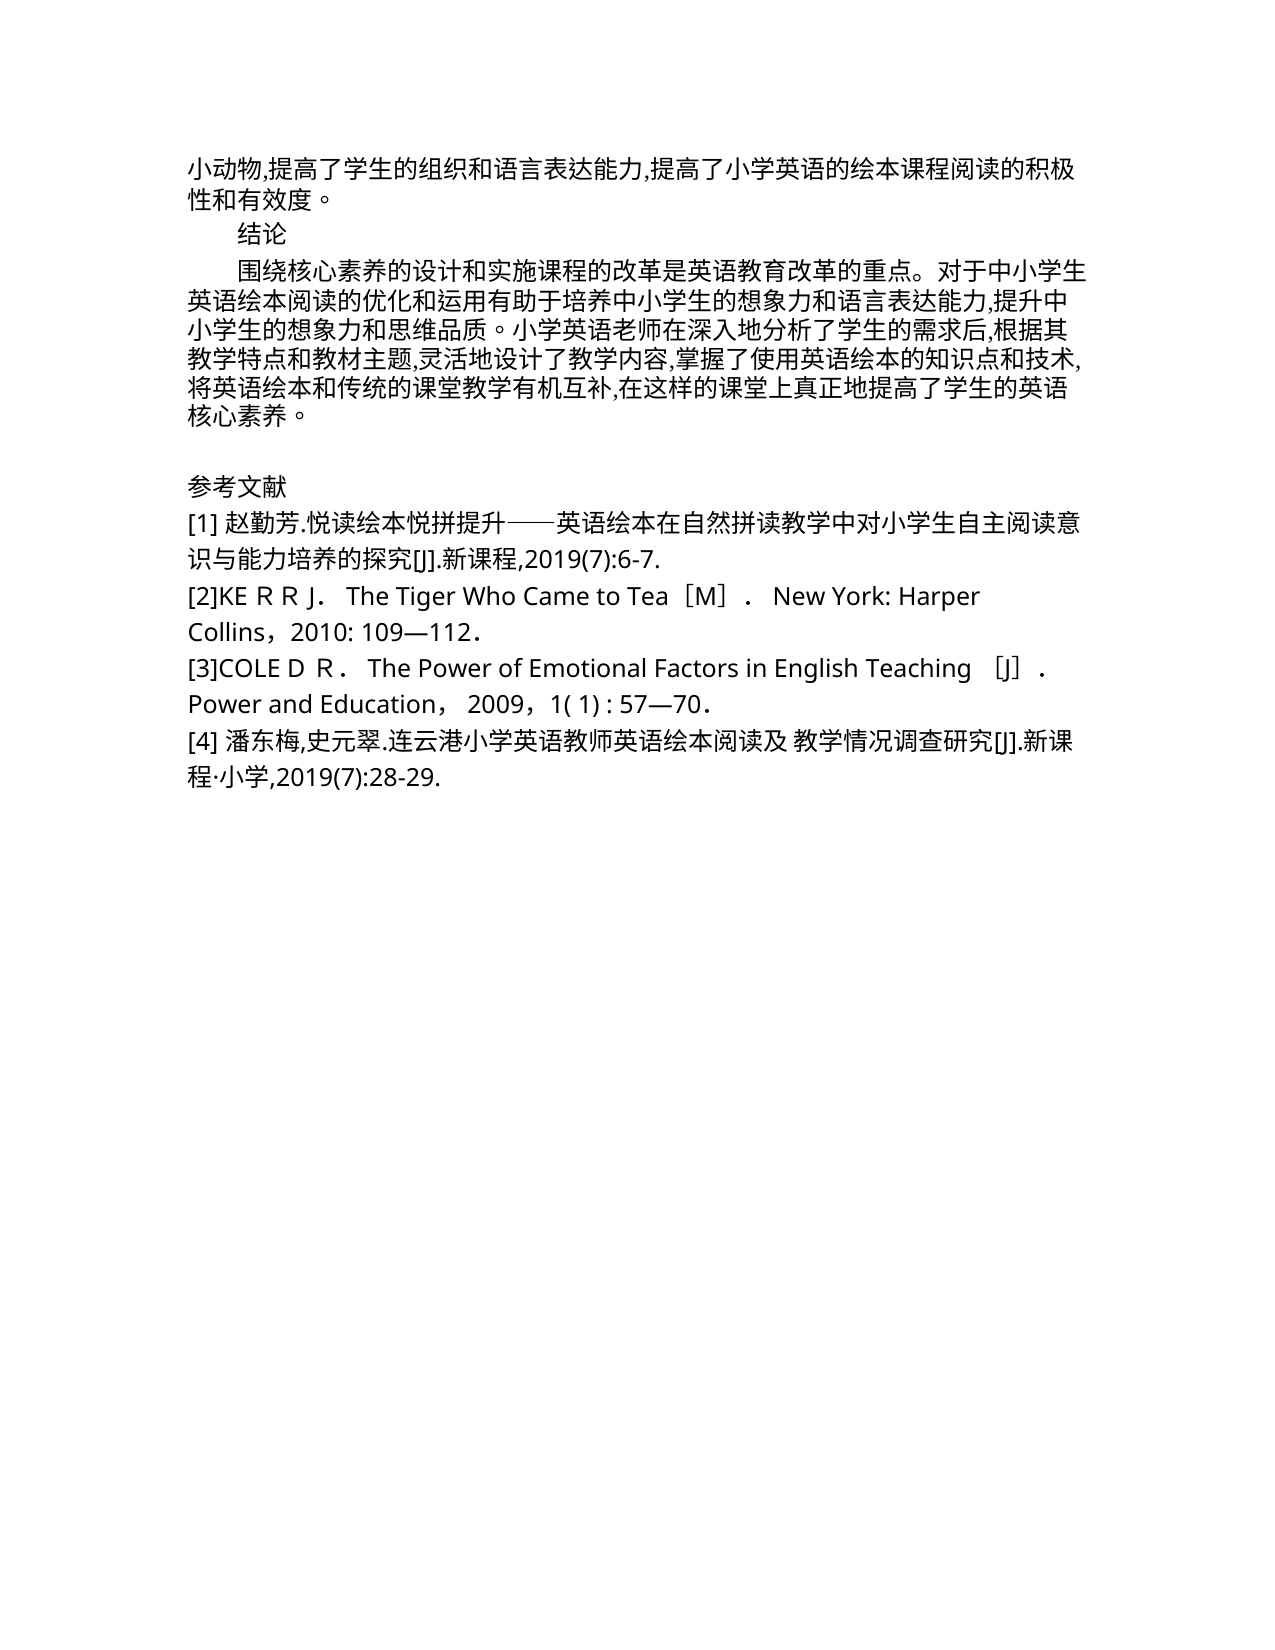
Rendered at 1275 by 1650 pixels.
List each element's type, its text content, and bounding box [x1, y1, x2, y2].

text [187, 150, 1087, 215]
text 围绕核心素养的设计和实施课程的改革是英语教育改革的重点。对于中小学生英语绘本阅读的优化和运用有助于培养中小学生的想象力和语言表达能力,提升中小学生的想象力和思维品质。小学英语老师在深入地分析了学生的需求后,根据其教学特点和教材主题,灵活地设计了教学内容,掌握了使用英语绘本的知识点和技术,将英语绘本和传统的课堂教学有机互补,在这样的课堂上真正地提高了学生的英语核心素养。 [187, 251, 1087, 431]
text 结论 [187, 215, 1087, 251]
text [1] 赵勤芳.悦读绘本悦拼提升——英语绘本在自然拼读教学中对小学生自主阅读意识与能力培养的探究[J].新课程,2019(7):6-7. [187, 504, 1087, 576]
text [3]COLE D Ｒ． The Power of Emotional Factors in English Teaching ［J］． Power and Education， 2009，1( 1) : 57—70． [187, 649, 1087, 721]
text [2]KEＲＲ J． The Tiger Who Came to Tea［M］． New York: Harper Collins，2010: 109—112． [187, 576, 1087, 649]
text [4] 潘东梅,史元翠.连云港小学英语教师英语绘本阅读及 教学情况调查研究[J].新课程·小学,2019(7):28-29. [187, 721, 1087, 794]
text 参考文献 [187, 467, 1087, 504]
